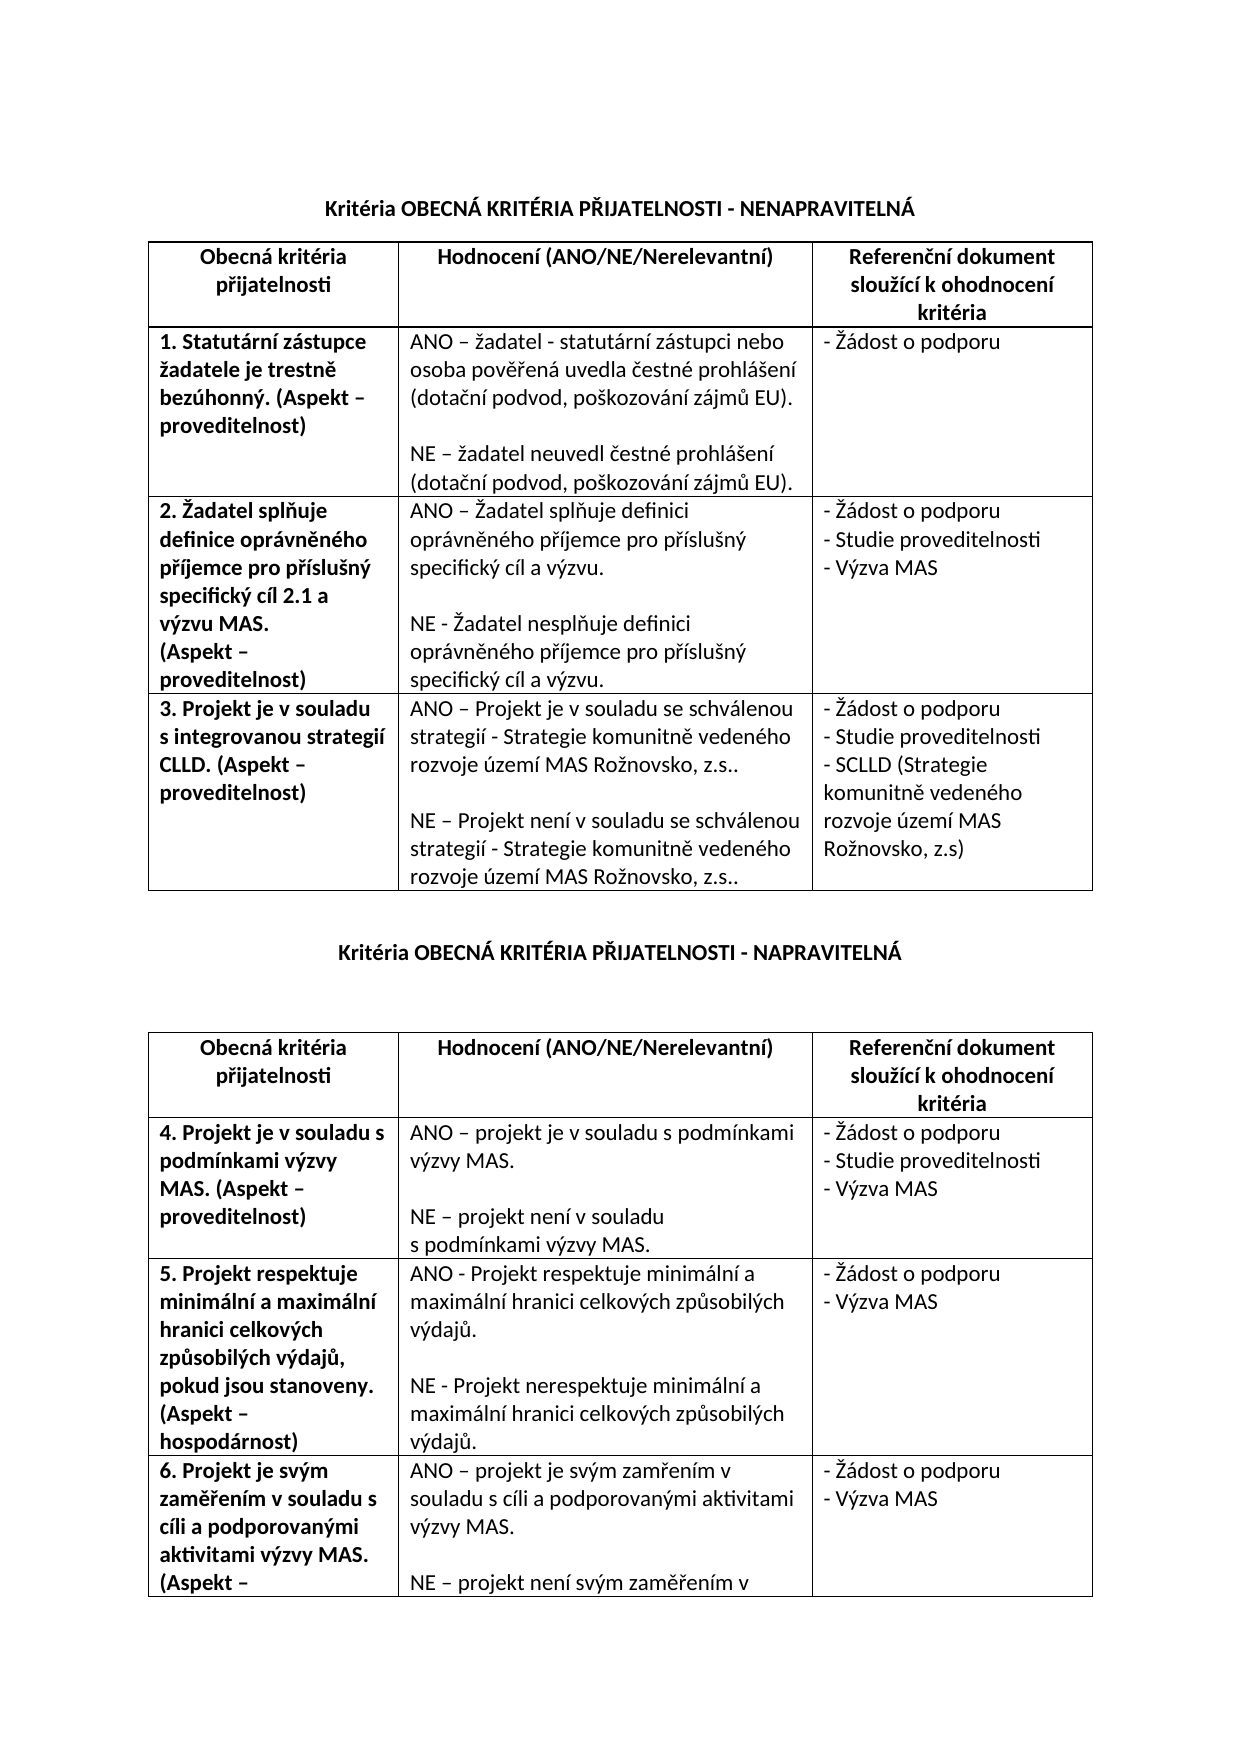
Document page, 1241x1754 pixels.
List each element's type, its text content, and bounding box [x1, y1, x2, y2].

table_cell - Žádost o podporu - Studie proveditelnosti - Výzva MAS [813, 1118, 1092, 1258]
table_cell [399, 1456, 812, 1596]
table_header Referenční dokument sloužící k ohodnocení kritéria [813, 1033, 1092, 1117]
table_cell ANO - Projekt respektuje minimální a maximální hranici celkových způsobilých výdajů. NE - Projekt nerespektuje minimální a maximální hranici celkových způsobilých výdajů. [399, 1259, 812, 1455]
table_cell - Žádost o podporu - Výzva MAS [813, 1259, 1092, 1455]
table_cell ANO – Žadatel splňuje definici oprávněného příjemce pro příslušný specifický cíl a výzvu. NE - Žadatel nesplňuje definici oprávněného příjemce pro příslušný specifický cíl a výzvu. [399, 497, 812, 693]
text Kritéria OBECNÁ KRITÉRIA PŘIJATELNOSTI - NAPRAVITELNÁ [148, 938, 1093, 966]
table_cell ANO – projekt je v souladu s podmínkami výzvy MAS. NE – projekt není v souladu s podmínkami výzvy MAS. [399, 1118, 812, 1258]
table_cell - Žádost o podporu [813, 328, 1092, 496]
table_header Obecná kritéria přijatelnosti [149, 1033, 398, 1117]
table_header Obecná kritéria přijatelnosti [149, 243, 398, 326]
table_header Hodnocení (ANO/NE/Nerelevantní) [399, 243, 812, 326]
table_header Referenční dokument sloužící k ohodnocení kritéria [813, 243, 1092, 326]
table_cell - Žádost o podporu - Studie proveditelnosti - Výzva MAS [813, 497, 1092, 693]
table_cell ANO – žadatel - statutární zástupci nebo osoba pověřená uvedla čestné prohlášení (dotační podvod, poškozování zájmů EU). NE – žadatel neuvedl čestné prohlášení (dotační podvod, poškozování zájmů EU). [399, 328, 812, 496]
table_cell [813, 1456, 1092, 1596]
table_header Hodnocení (ANO/NE/Nerelevantní) [399, 1033, 812, 1117]
table_cell 1. Statutární zástupce žadatele je trestně bezúhonný. (Aspekt – proveditelnost) [149, 328, 398, 496]
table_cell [149, 1456, 398, 1596]
table_cell 3. Projekt je v souladu s integrovanou strategií CLLD. (Aspekt – proveditelnost) [149, 694, 398, 890]
table_cell 4. Projekt je v souladu s podmínkami výzvy MAS. (Aspekt – proveditelnost) [149, 1118, 398, 1258]
table_cell 2. Žadatel splňuje definice oprávněného příjemce pro příslušný specifický cíl 2.1 a výzvu MAS. (Aspekt – proveditelnost) [149, 497, 398, 693]
table_cell ANO – Projekt je v souladu se schválenou strategií - Strategie komunitně vedeného rozvoje území MAS Rožnovsko, z.s.. NE – Projekt není v souladu se schválenou strategií - Strategie komunitně vedeného rozvoje území MAS Rožnovsko, z.s.. [399, 694, 812, 890]
table_cell - Žádost o podporu - Studie proveditelnosti - SCLLD (Strategie komunitně vedeného rozvoje území MAS Rožnovsko, z.s) [813, 694, 1092, 890]
table_cell 5. Projekt respektuje minimální a maximální hranici celkových způsobilých výdajů, pokud jsou stanoveny. (Aspekt – hospodárnost) [149, 1259, 398, 1455]
text Kritéria OBECNÁ KRITÉRIA PŘIJATELNOSTI - NENAPRAVITELNÁ [148, 194, 1093, 222]
